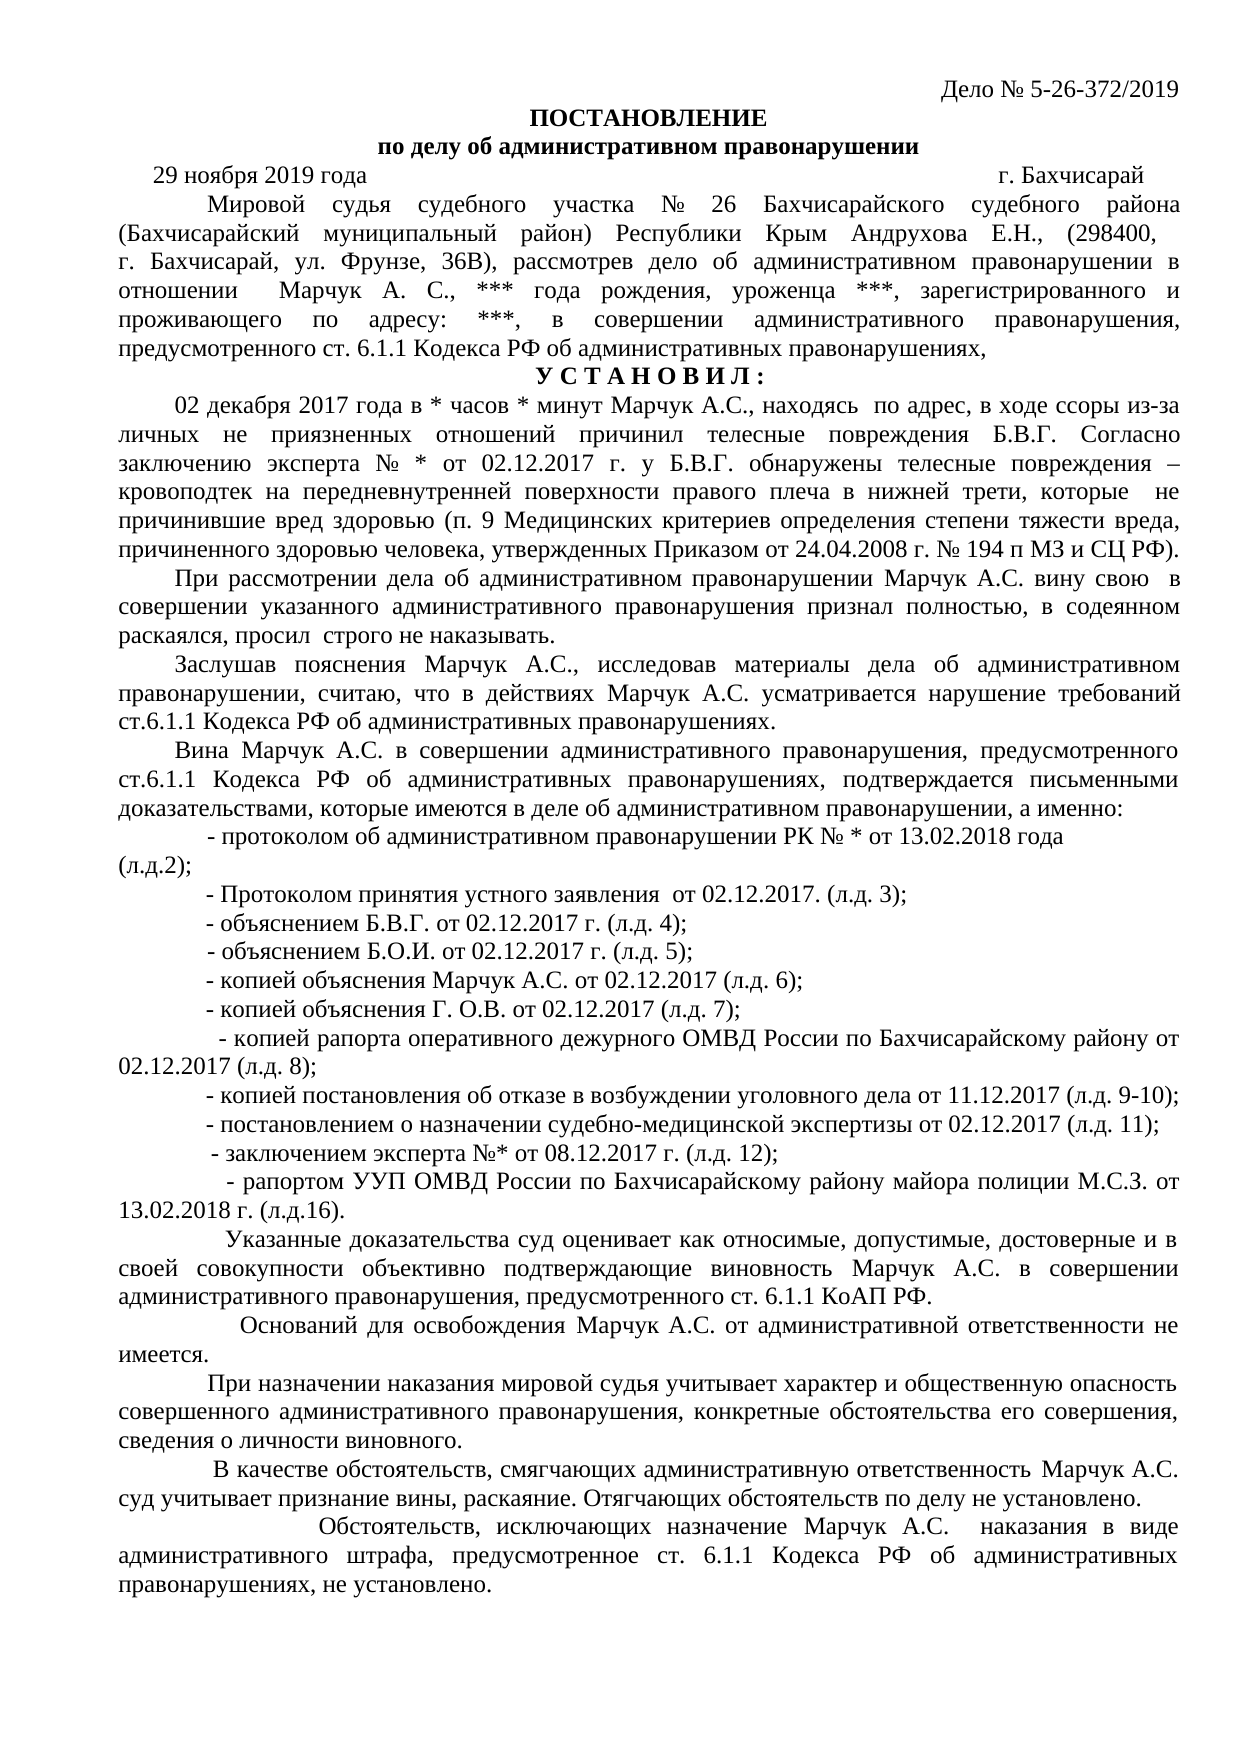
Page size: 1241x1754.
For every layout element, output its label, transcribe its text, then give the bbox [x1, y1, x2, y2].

text - Протоколом принятия устного заявления от 02.12.2017. (л.д. 3); [118, 879, 1181, 908]
text При рассмотрении дела об административном правонарушении Марчук А.С. вину свою в совершении указанного административного правонарушения признал полностью, в содеянном раскаялся, просил строго не наказывать. [118, 563, 1181, 649]
text по делу об административном правонарушении [118, 131, 1179, 160]
text Мировой судья судебного участка № 26 Бахчисарайского судебного района (Бахчисарайский муниципальный район) Республики Крым Андрухова Е.Н., (298400, г. Бахчисарай, ул. Фрунзе, 36В), рассмотрев дело об административном правонарушении в отношении Марчук А. С., *** года рождения, уроженца ***, зарегистрированного и проживающего по адресу: ***, в совершении административного правонарушения, предусмотренного ст. 6.1.1 Кодекса РФ об административных правонарушениях, [118, 189, 1181, 361]
text Заслушав пояснения Марчук А.С., исследовав материалы дела об административном правонарушении, считаю, что в действиях Марчук А.С. усматривается нарушение требований ст.6.1.1 Кодекса РФ об административных правонарушениях. [118, 649, 1181, 735]
text Обстоятельств, исключающих назначение Марчук А.С. наказания в виде административного штрафа, предусмотренное ст. 6.1.1 Кодекса РФ об административных правонарушениях, не установлено. [118, 1511, 1179, 1598]
text - копией объяснения Г. О.В. от 02.12.2017 (л.д. 7); [118, 994, 1181, 1023]
text - объяснением Б.О.И. от 02.12.2017 г. (л.д. 5); [118, 936, 1181, 965]
text При назначении наказания мировой судья учитывает характер и общественную опасность совершенного административного правонарушения, конкретные обстоятельства его совершения, сведения о личности виновного. [118, 1368, 1179, 1454]
text (л.д.2); [118, 850, 1181, 879]
text - копией объяснения Марчук А.С. от 02.12.2017 (л.д. 6); [118, 965, 1181, 994]
text - постановлением о назначении судебно-медицинской экспертизы от 02.12.2017 (л.д. 11); [118, 1109, 1181, 1138]
text Вина Марчук А.С. в совершении административного правонарушения, предусмотренного ст.6.1.1 Кодекса РФ об административных правонарушениях, подтверждается письменными доказательствами, которые имеются в деле об административном правонарушении, а именно: [118, 735, 1179, 821]
text Дело № 5-26-372/2019 [118, 74, 1179, 103]
text - объяснением Б.В.Г. от 02.12.2017 г. (л.д. 4); [118, 908, 1181, 936]
text - копией постановления об отказе в возбуждении уголовного дела от 11.12.2017 (л.д. 9-10); [118, 1080, 1181, 1109]
text - протоколом об административном правонарушении РК № * от 13.02.2018 года [207, 821, 1181, 850]
text ПОСТАНОВЛЕНИЕ [118, 103, 1179, 131]
text У С Т А Н О В И Л : [118, 361, 1181, 390]
text - копией рапорта оперативного дежурного ОМВД России по Бахчисарайскому району от 02.12.2017 (л.д. 8); [118, 1023, 1181, 1080]
text - рапортом УУП ОМВД России по Бахчисарайскому району майора полиции М.С.З. от 13.02.2018 г. (л.д.16). [118, 1166, 1181, 1224]
text 02 декабря 2017 года в * часов * минут Марчук А.С., находясь по адрес, в ходе ссоры из-за личных не приязненных отношений причинил телесные повреждения Б.В.Г. Согласно заключению эксперта № * от 02.12.2017 г. у Б.В.Г. обнаружены телесные повреждения – кровоподтек на передневнутренней поверхности правого плеча в нижней трети, которые не причинившие вред здоровью (п. 9 Медицинских критериев определения степени тяжести вреда, причиненного здоровью человека, утвержденных Приказом от 24.04.2008 г. № 194 п МЗ и СЦ РФ). [118, 390, 1181, 563]
text - заключением эксперта №* от 08.12.2017 г. (л.д. 12); [118, 1138, 1181, 1166]
text Указанные доказательства суд оценивает как относимые, допустимые, достоверные и в своей совокупности объективно подтверждающие виновность Марчук А.С. в совершении административного правонарушения, предусмотренного ст. 6.1.1 КоАП РФ. [118, 1224, 1179, 1310]
text В качестве обстоятельств, смягчающих административную ответственность Марчук А.С. суд учитывает признание вины, раскаяние. Отягчающих обстоятельств по делу не установлено. [118, 1454, 1179, 1511]
text 29 ноября 2019 года г. Бахчисарай [118, 160, 1179, 189]
text Оснований для освобождения Марчук А.С. от административной ответственности не имеется. [118, 1310, 1179, 1368]
